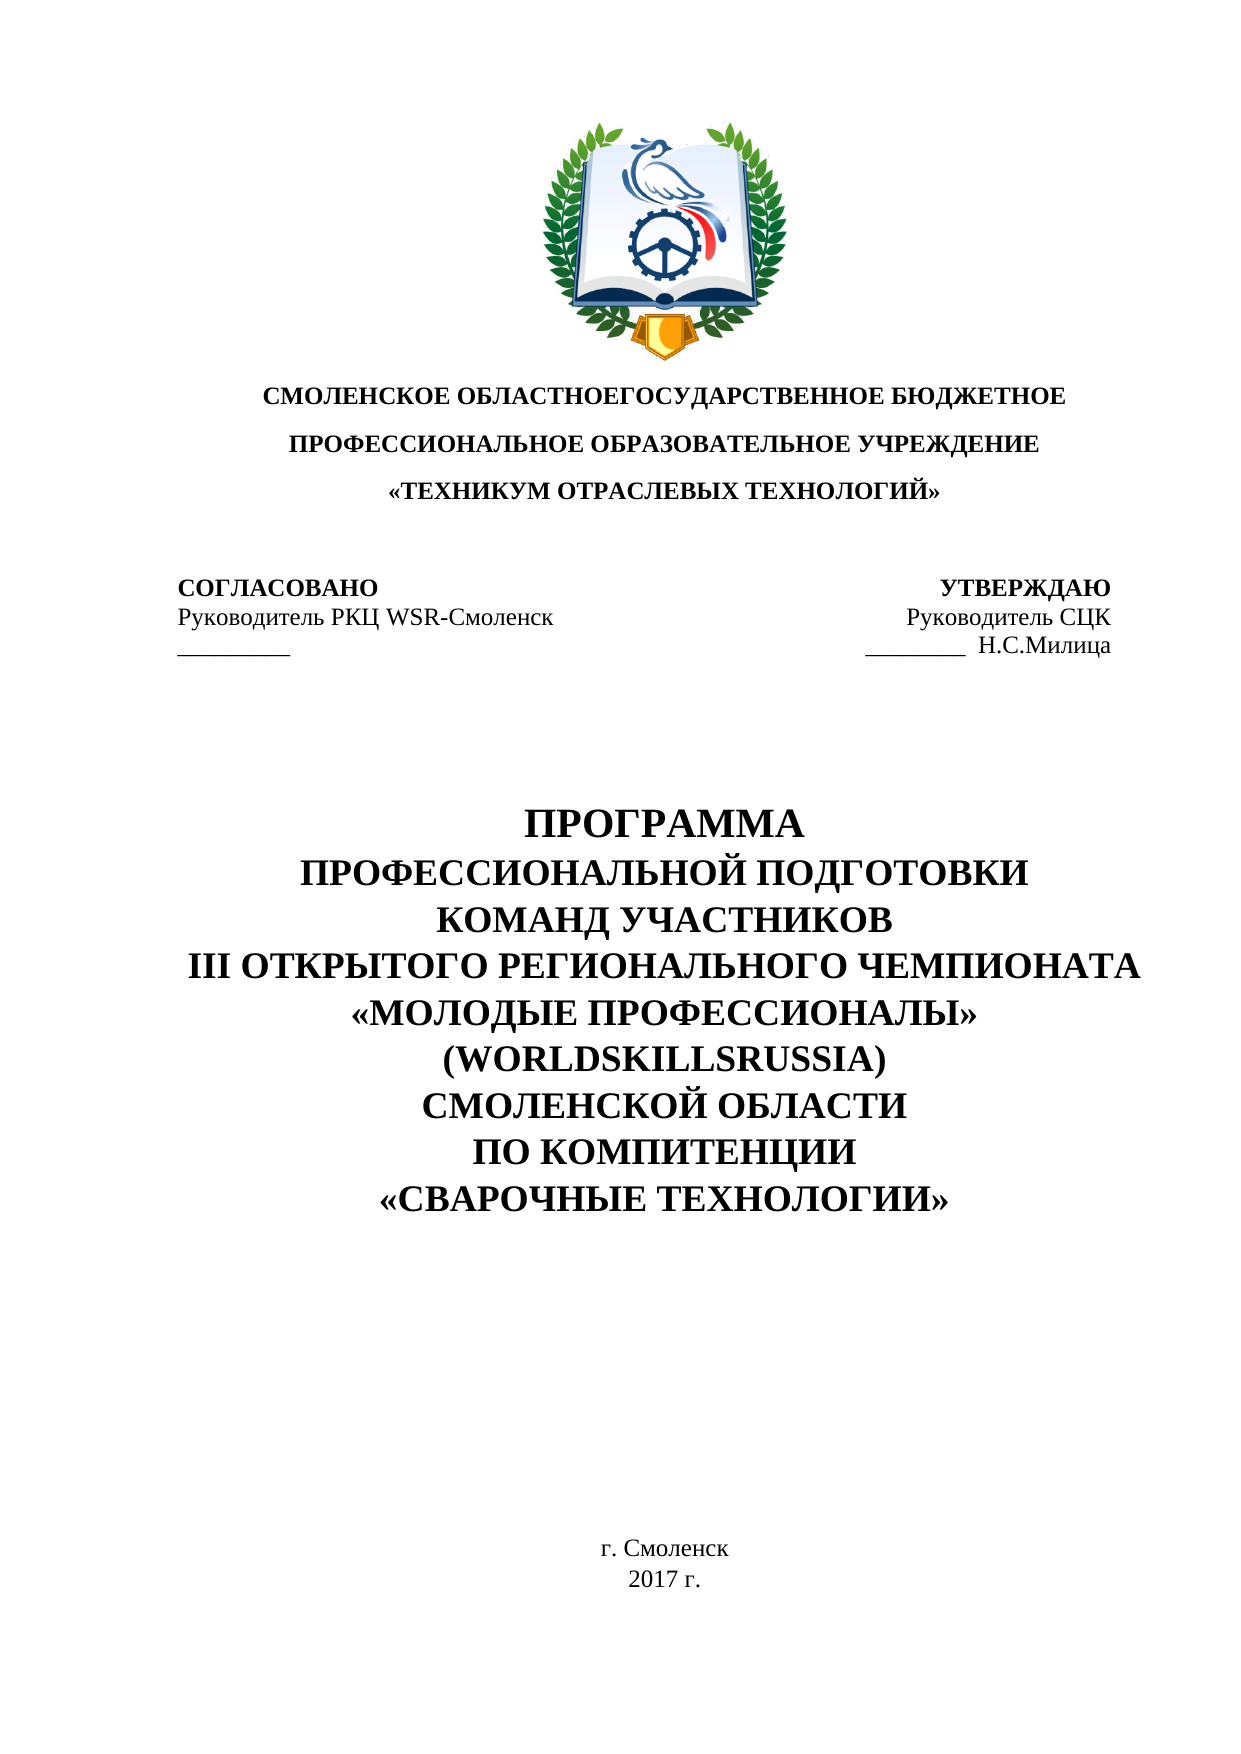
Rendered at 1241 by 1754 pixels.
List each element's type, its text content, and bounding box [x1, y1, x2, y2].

text СМОЛЕНСКОЕ ОБЛАСТНОЕГОСУДАРСТВЕННОЕ БЮДЖЕТНОЕ [177, 381, 1152, 410]
picture [539, 118, 790, 363]
text КОМАНД УЧАСТНИКОВ [177, 897, 1152, 940]
text ПО КОМПИТЕНЦИИ [177, 1130, 1152, 1173]
table_header СОГЛАСОВАНО Руководитель РКЦ WSR-Смоленск _________ [167, 573, 664, 688]
text ПРОФЕССИОНАЛЬНОЕ ОБРАЗОВАТЕЛЬНОЕ УЧРЕЖДЕНИЕ [177, 429, 1152, 457]
table_header УТВЕРЖДАЮ Руководитель СЦК ________ Н.С.Милица [665, 573, 1122, 688]
text СМОЛЕНСКОЙ ОБЛАСТИ [177, 1083, 1152, 1126]
text ПРОГРАММА [177, 799, 1152, 847]
text г. Смоленск [177, 1533, 1152, 1562]
text «СВАРОЧНЫЕ ТЕХНОЛОГИИ» [177, 1176, 1152, 1219]
text (WORLDSKILLSRUSSIA) [177, 1037, 1152, 1080]
text 2017 г. [177, 1564, 1152, 1593]
text «ТЕХНИКУМ ОТРАСЛЕВЫХ ТЕХНОЛОГИЙ» [177, 476, 1152, 505]
text ПРОФЕССИОНАЛЬНОЙ ПОДГОТОВКИ [177, 850, 1152, 893]
text III ОТКРЫТОГО РЕГИОНАЛЬНОГО ЧЕМПИОНАТА «МОЛОДЫЕ ПРОФЕССИОНАЛЫ» [177, 943, 1152, 1033]
